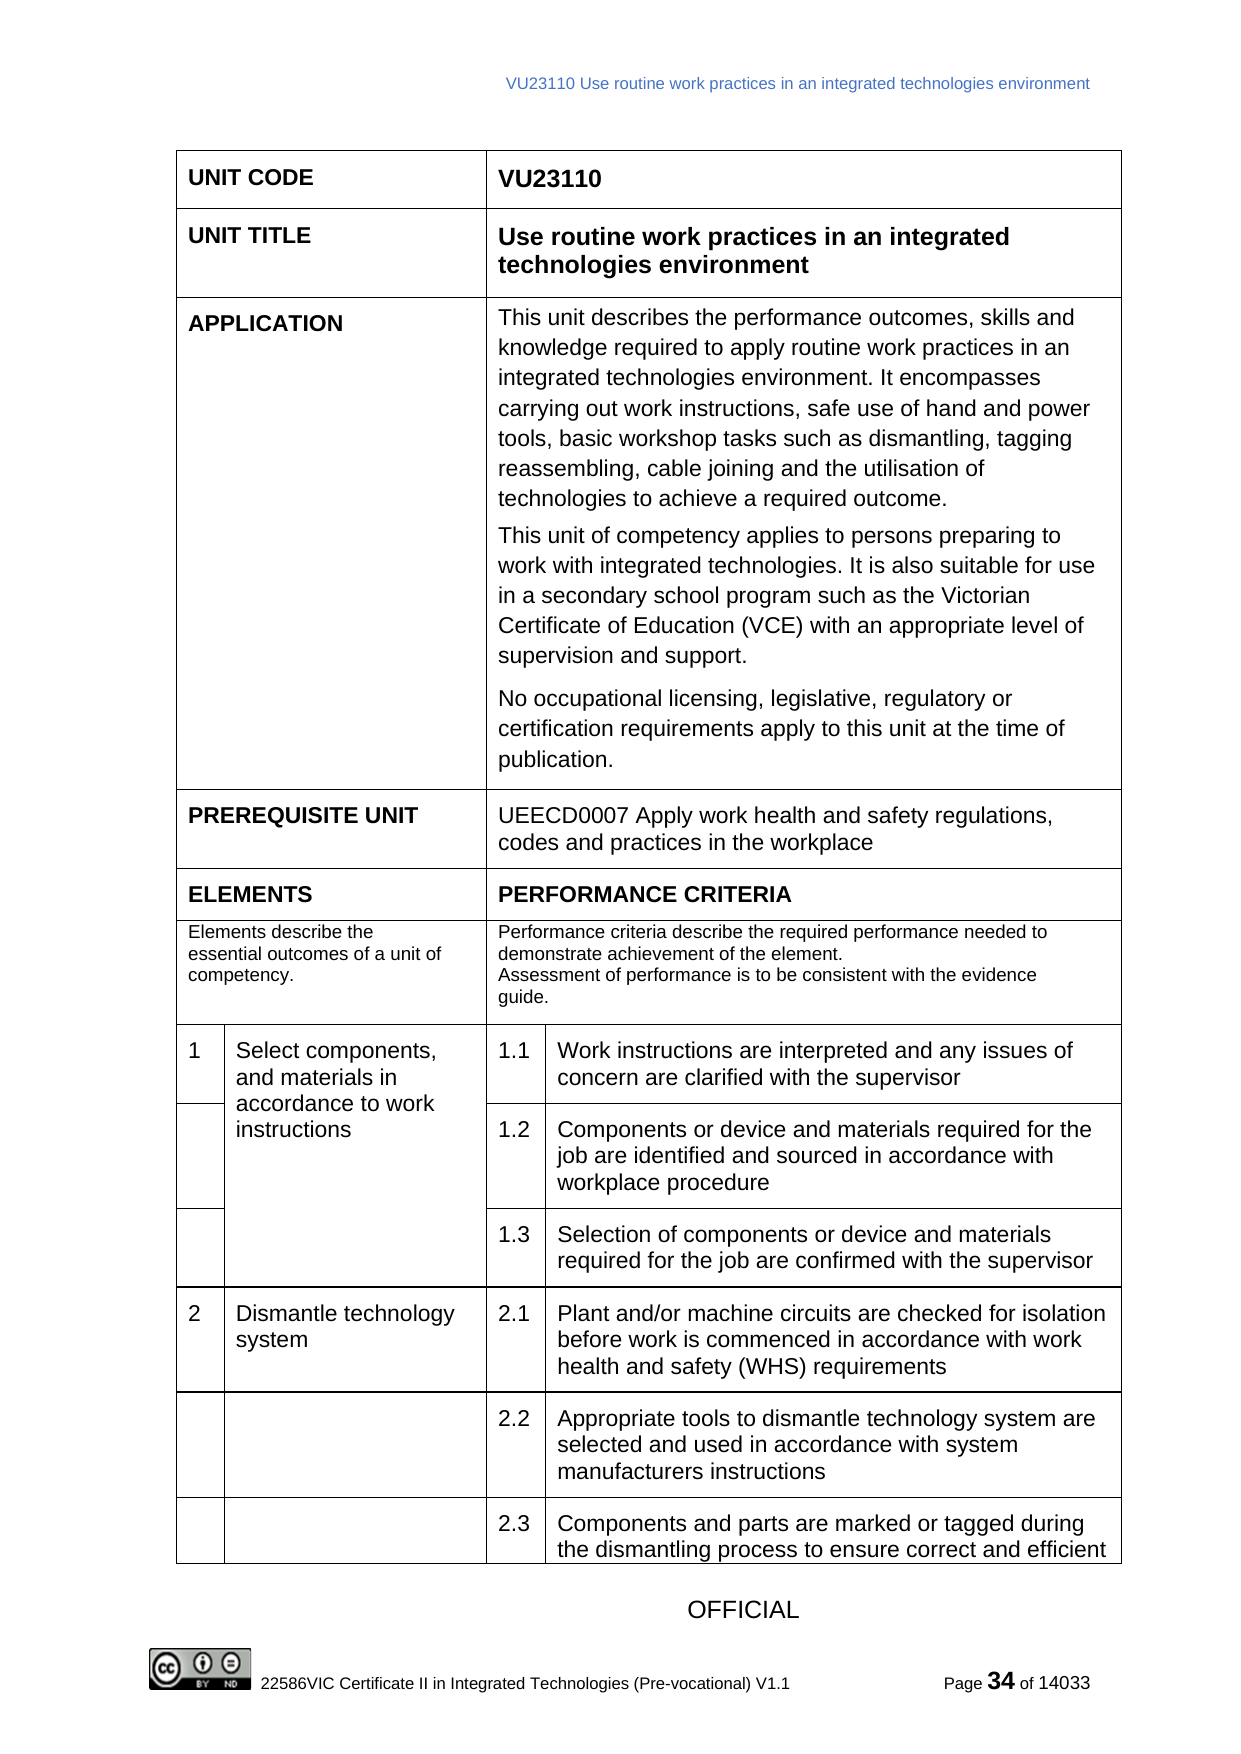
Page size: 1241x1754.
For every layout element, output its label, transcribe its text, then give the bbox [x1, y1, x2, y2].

table_cell PERFORMANCE CRITERIA [487, 869, 1121, 920]
table_cell ELEMENTS [177, 869, 486, 920]
table_cell Work instructions are interpreted and any issues of concern are clarified with the supervisor [546, 1025, 1121, 1102]
table_cell APPLICATION [177, 298, 486, 789]
table_cell Select components, and materials in accordance to work instructions [225, 1025, 486, 1286]
table_cell Plant and/or machine circuits are checked for isolation before work is commenced in accordance with work health and safety (WHS) requirements [546, 1288, 1121, 1391]
table_cell This unit describes the performance outcomes, skills and knowledge required to apply routine work practices in an integrated technologies environment. It encompasses carrying out work instructions, safe use of hand and power tools, basic workshop tasks such as dismantling, tagging reassembling, cable joining and the utilisation of technologies to achieve a required outcome. This unit of competency applies to persons preparing to work with integrated technologies. It is also suitable for use in a secondary school program such as the Victorian Certificate of Education (VCE) with an appropriate level of supervision and support. No occupational licensing, legislative, regulatory or certification requirements apply to this unit at the time of publication. [487, 298, 1121, 789]
table_cell [177, 1209, 224, 1286]
table_header UNIT CODE [177, 151, 486, 208]
table_cell PREREQUISITE UNIT [177, 790, 486, 867]
table_cell 1.2 [487, 1104, 545, 1208]
table_cell [177, 1104, 224, 1208]
table_cell [225, 1498, 486, 1563]
table_header VU23110 [487, 151, 1121, 208]
table_cell Components or device and materials required for the job are identified and sourced in accordance with workplace procedure [546, 1104, 1121, 1208]
table_cell UEECD0007 Apply work health and safety regulations, codes and practices in the workplace [487, 790, 1121, 867]
table_cell 1.1 [487, 1025, 545, 1102]
table_cell Elements describe the essential outcomes of a unit of competency. [177, 921, 486, 1024]
table_cell [177, 1393, 224, 1497]
table_cell UNIT TITLE [177, 209, 486, 297]
table_cell 2.3 [487, 1498, 545, 1563]
table_cell Performance criteria describe the required performance needed to demonstrate achievement of the element. Assessment of performance is to be consistent with the evidence guide. [487, 921, 1121, 1024]
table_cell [546, 1498, 1121, 1563]
table_cell 1.3 [487, 1209, 545, 1286]
picture [149, 1648, 252, 1690]
table_cell 2 [177, 1288, 224, 1391]
table_cell 2.1 [487, 1288, 545, 1391]
table_cell [177, 1498, 224, 1563]
table_cell 1 [177, 1025, 224, 1102]
table_cell Dismantle technology system [225, 1288, 486, 1391]
table_cell Appropriate tools to dismantle technology system are selected and used in accordance with system manufacturers instructions [546, 1393, 1121, 1497]
table_cell [225, 1393, 486, 1497]
table_cell Use routine work practices in an integrated technologies environment [487, 209, 1121, 297]
table_cell 2.2 [487, 1393, 545, 1497]
table_cell Selection of components or device and materials required for the job are confirmed with the supervisor [546, 1209, 1121, 1286]
